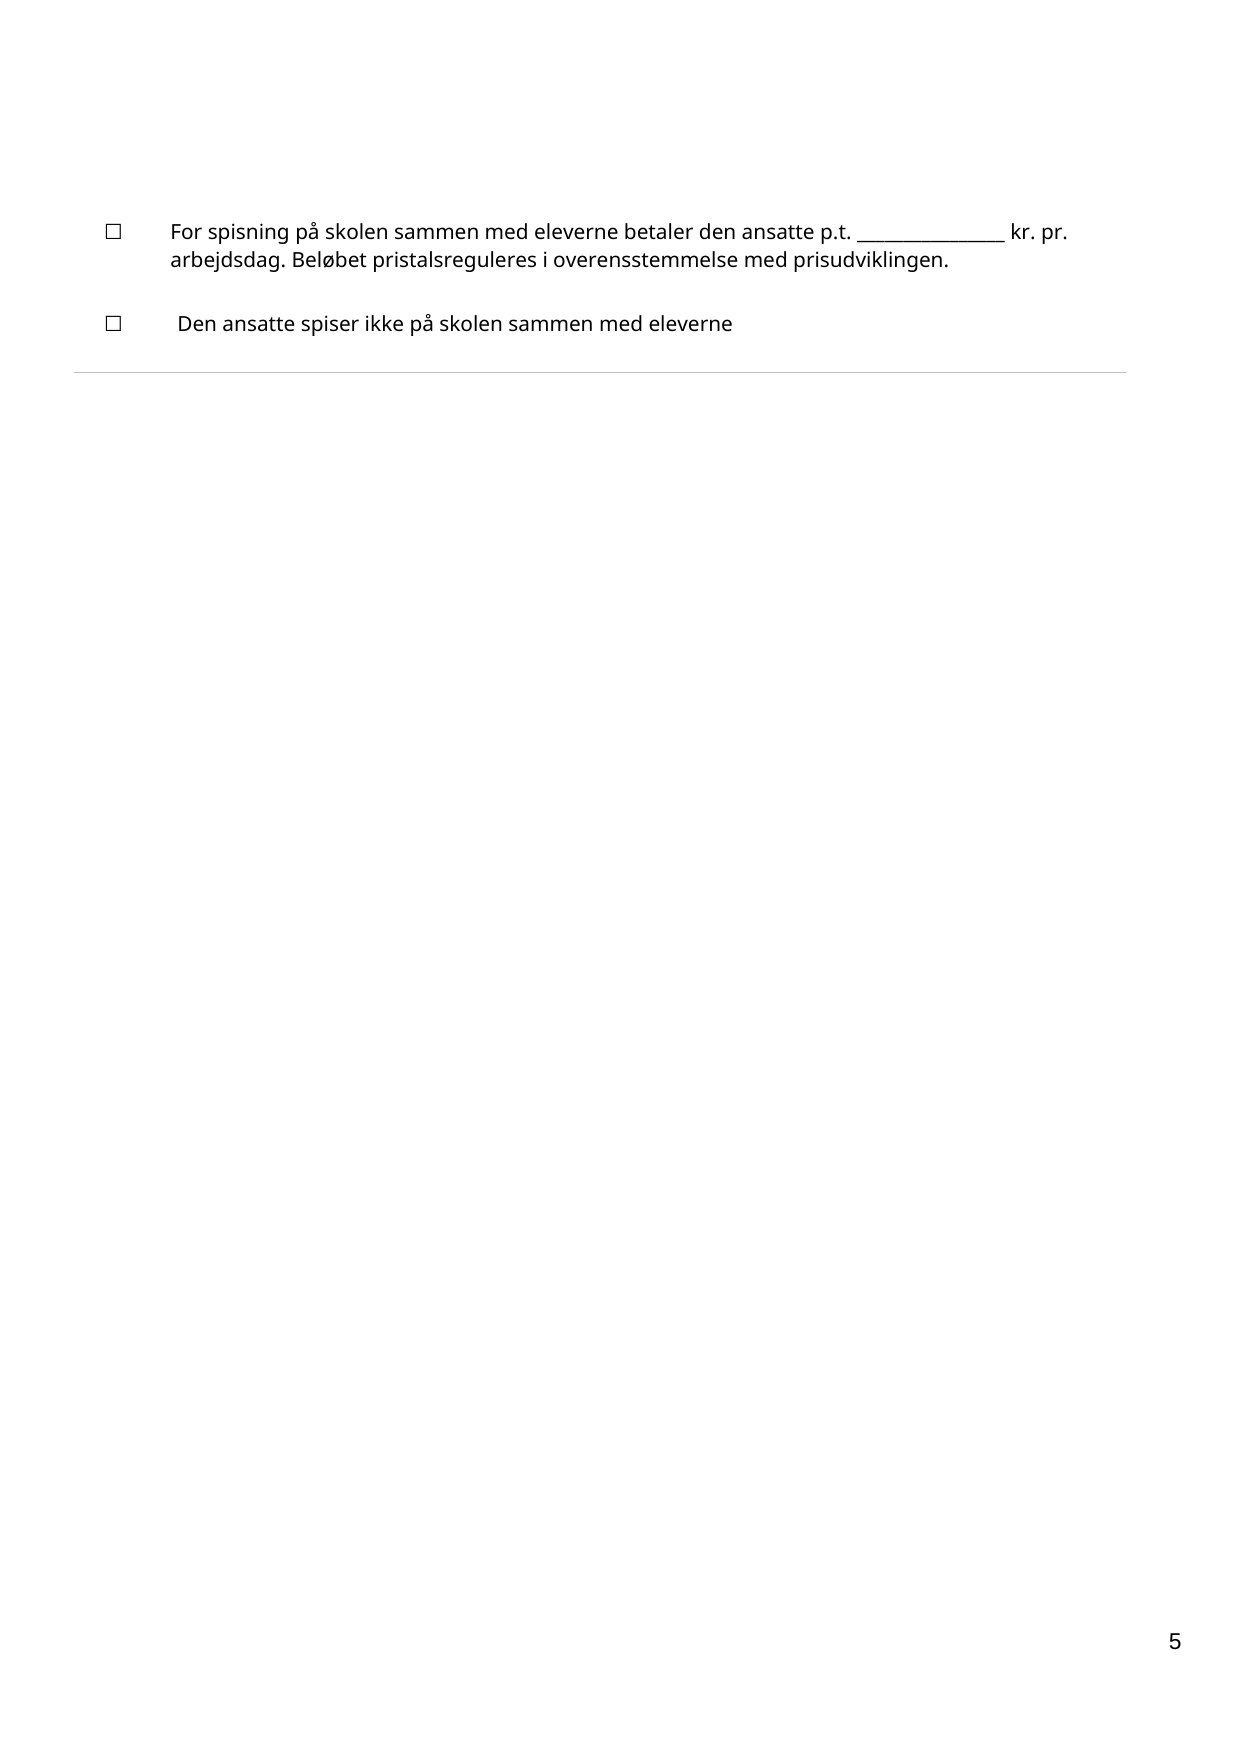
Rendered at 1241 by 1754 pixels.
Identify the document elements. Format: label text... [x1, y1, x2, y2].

table_cell For spisning på skolen sammen med eleverne betaler den ansatte p.t. ________________ kr. pr. arbejdsdag. Beløbet pristalsreguleres i overensstemmelse med prisudviklingen. [159, 207, 1137, 299]
table_cell Den ansatte spiser ikke på skolen sammen med eleverne [159, 299, 1137, 362]
